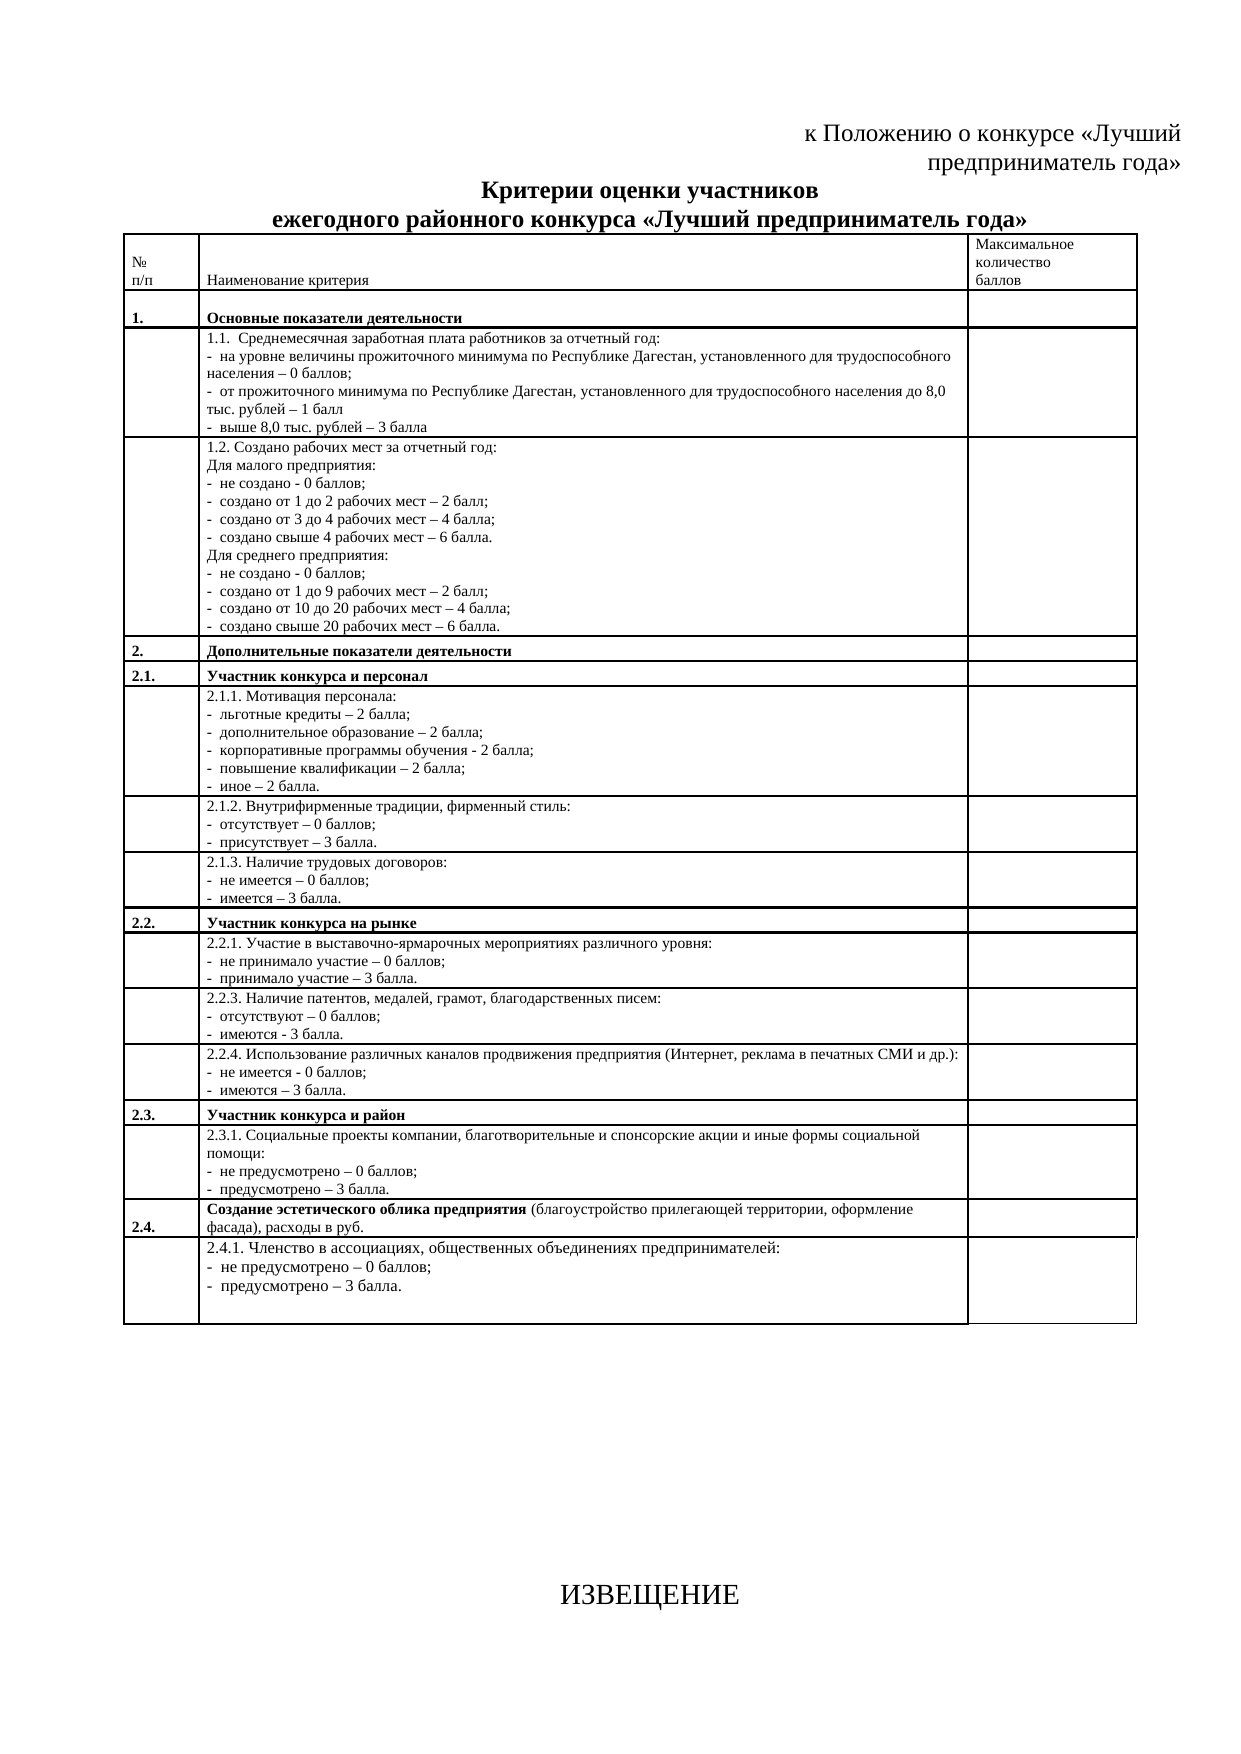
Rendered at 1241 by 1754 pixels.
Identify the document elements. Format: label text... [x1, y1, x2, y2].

table_cell Участник конкурса и район [200, 1101, 967, 1124]
table_cell 2.2.1. Участие в выставочно-ярмарочных мероприятиях различного уровня: - не принимало участие – 0 баллов; - принимало участие – 3 балла. [200, 934, 967, 987]
table_cell [125, 329, 198, 436]
table_cell [125, 687, 198, 795]
table_cell [969, 853, 1136, 906]
table_cell 2.2.3. Наличие патентов, медалей, грамот, благодарственных писем: - отсутствуют – 0 баллов; - имеются - 3 балла. [200, 989, 967, 1043]
table_cell [125, 438, 198, 635]
table_cell [969, 1236, 1136, 1323]
table_cell [969, 989, 1136, 1043]
table_cell Создание эстетического облика предприятия (благоустройство прилегающей территории, оформление фасада), расходы в руб. [200, 1200, 967, 1236]
table_cell 2.2. [125, 909, 198, 931]
table_cell 2.3. [125, 1101, 198, 1124]
table_cell 2.4. [125, 1200, 198, 1236]
table_cell [125, 989, 198, 1043]
table_cell [969, 291, 1136, 326]
table_cell [125, 797, 198, 851]
table_cell [969, 438, 1136, 635]
table_cell [969, 662, 1136, 685]
table_cell [969, 797, 1136, 851]
table_cell [969, 1101, 1136, 1124]
table_cell [969, 637, 1136, 660]
text к Положению о конкурсе «Лучший [118, 118, 1181, 147]
table_cell 1.2. Создано рабочих мест за отчетный год: Для малого предприятия: - не создано - 0 баллов; - создано от 1 до 2 рабочих мест – 2 балл; - создано от 3 до 4 рабочих мест – 4 балла; - создано свыше 4 рабочих мест – 6 балла. Для среднего предприятия: - не создано - 0 баллов; - создано от 1 до 9 рабочих мест – 2 балл; - создано от 10 до 20 рабочих мест – 4 балла; - создано свыше 20 рабочих мест – 6 балла. [200, 438, 967, 635]
table_cell 2.4.1. Членство в ассоциациях, общественных объединениях предпринимателей: - не предусмотрено – 0 баллов; - предусмотрено – 3 балла. [200, 1238, 967, 1323]
table_cell 2.1. [125, 662, 198, 685]
text ИЗВЕЩЕНИЕ [118, 1577, 1181, 1611]
text Критерии оценки участников [118, 176, 1181, 204]
table_header № п/п [125, 235, 198, 289]
table_cell Участник конкурса на рынке [200, 909, 967, 931]
table_cell 2.1.2. Внутрифирменные традиции, фирменный стиль: - отсутствует – 0 баллов; - присутствует – 3 балла. [200, 797, 967, 851]
table_cell [969, 1200, 1136, 1236]
table_cell [125, 1045, 198, 1099]
table_cell [969, 1045, 1136, 1099]
table_cell 1. [125, 291, 198, 326]
table_cell 2.1.1. Мотивация персонала: - льготные кредиты – 2 балла; - дополнительное образование – 2 балла; - корпоративные программы обучения - 2 балла; - повышение квалификации – 2 балла; - иное – 2 балла. [200, 687, 967, 795]
table_cell Дополнительные показатели деятельности [200, 637, 967, 660]
table_cell 2. [125, 637, 198, 660]
table_header Наименование критерия [200, 235, 967, 289]
table_cell [969, 329, 1136, 436]
table_cell [125, 1126, 198, 1198]
table_header Максимальное количество баллов [969, 235, 1136, 289]
table_cell 2.3.1. Социальные проекты компании, благотворительные и спонсорские акции и иные формы социальной помощи: - не предусмотрено – 0 баллов; - предусмотрено – 3 балла. [200, 1126, 967, 1198]
table_cell 2.1.3. Наличие трудовых договоров: - не имеется – 0 баллов; - имеется – 3 балла. [200, 853, 967, 906]
table_cell [969, 934, 1136, 987]
table_cell [969, 1126, 1136, 1198]
table_cell 2.2.4. Использование различных каналов продвижения предприятия (Интернет, реклама в печатных СМИ и др.): - не имеется - 0 баллов; - имеются – 3 балла. [200, 1045, 967, 1099]
table_cell [125, 934, 198, 987]
table_cell [969, 909, 1136, 931]
text ежегодного районного конкурса «Лучший предприниматель года» [118, 204, 1181, 233]
table_cell Основные показатели деятельности [200, 291, 967, 326]
table_cell [125, 853, 198, 906]
text предприниматель года» [118, 147, 1181, 176]
table_cell [969, 687, 1136, 795]
table_cell 1.1. Среднемесячная заработная плата работников за отчетный год: - на уровне величины прожиточного минимума по Республике Дагестан, установленного для трудоспособного населения – 0 баллов; - от прожиточного минимума по Республике Дагестан, установленного для трудоспособного населения до 8,0 тыс. рублей – 1 балл - выше 8,0 тыс. рублей – 3 балла [200, 329, 967, 436]
table_cell [125, 1238, 198, 1323]
table_cell Участник конкурса и персонал [200, 662, 967, 685]
